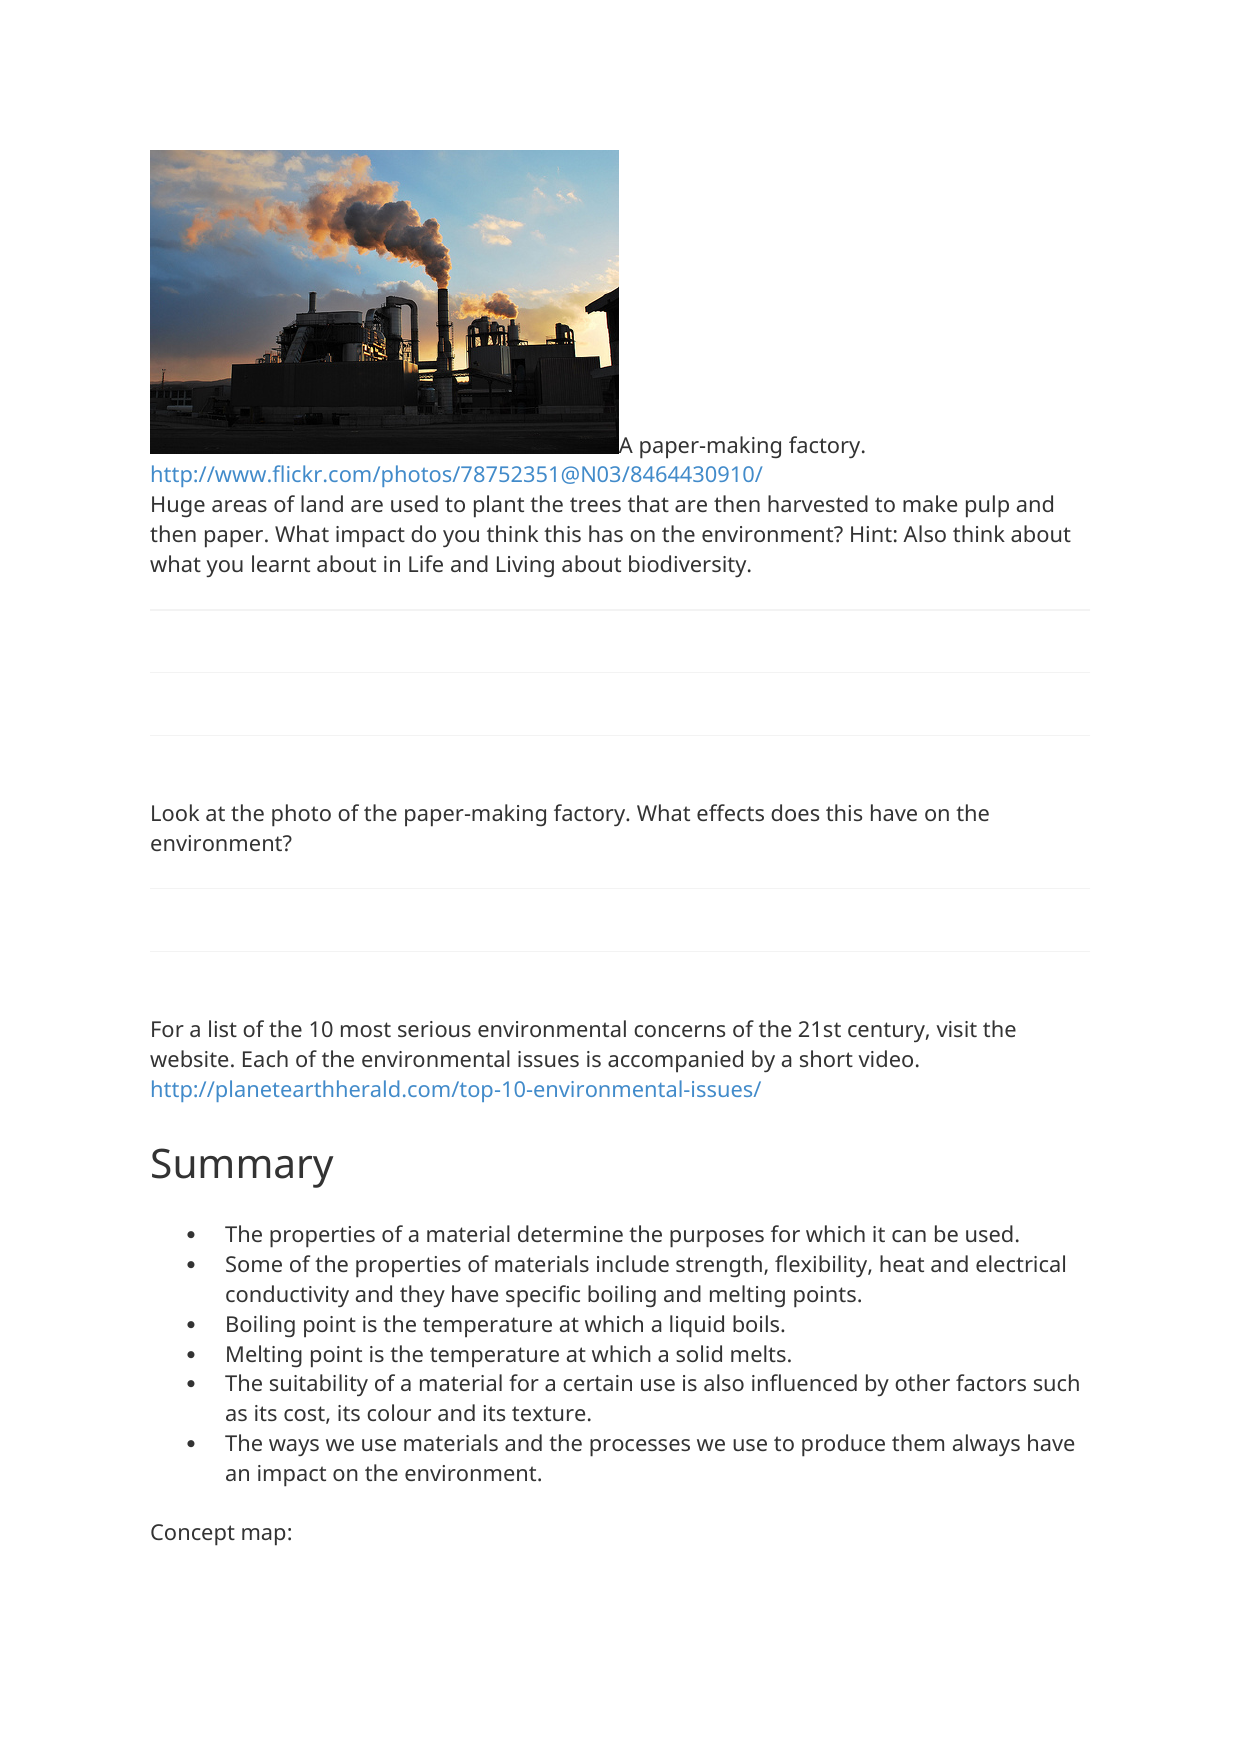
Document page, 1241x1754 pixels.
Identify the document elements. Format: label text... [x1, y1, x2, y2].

text Huge areas of land are used to plant the trees that are then harvested to make pulp and then paper. What impact do you think this has on the environment? Hint: Also think about what you learnt about in Life and Living about biodiversity. [150, 489, 1090, 579]
text Look at the photo of the paper-making factory. What effects does this have on the environment? [150, 798, 1090, 858]
list Boiling point is the temperature at which a liquid boils. [187, 1309, 1090, 1338]
list Some of the properties of materials include strength, flexibility, heat and electrical conductivity and they have specific boiling and melting points. [187, 1249, 1090, 1309]
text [150, 150, 1090, 489]
list The properties of a material determine the purposes for which it can be used. [187, 1219, 1090, 1249]
text Concept map: [150, 1517, 1090, 1546]
text Summary [150, 1135, 1090, 1190]
picture [150, 150, 619, 454]
list Melting point is the temperature at which a solid melts. [187, 1338, 1090, 1368]
list The suitability of a material for a certain use is also influenced by other factors such as its cost, its colour and its texture. [187, 1368, 1090, 1428]
list The ways we use materials and the processes we use to produce them always have an impact on the environment. [187, 1428, 1090, 1487]
text For a list of the 10 most serious environmental concerns of the 21st century, visit the website. Each of the environmental issues is accompanied by a short video. http://planetearthherald.com/top-10-environmental-issues/ [150, 1014, 1090, 1104]
